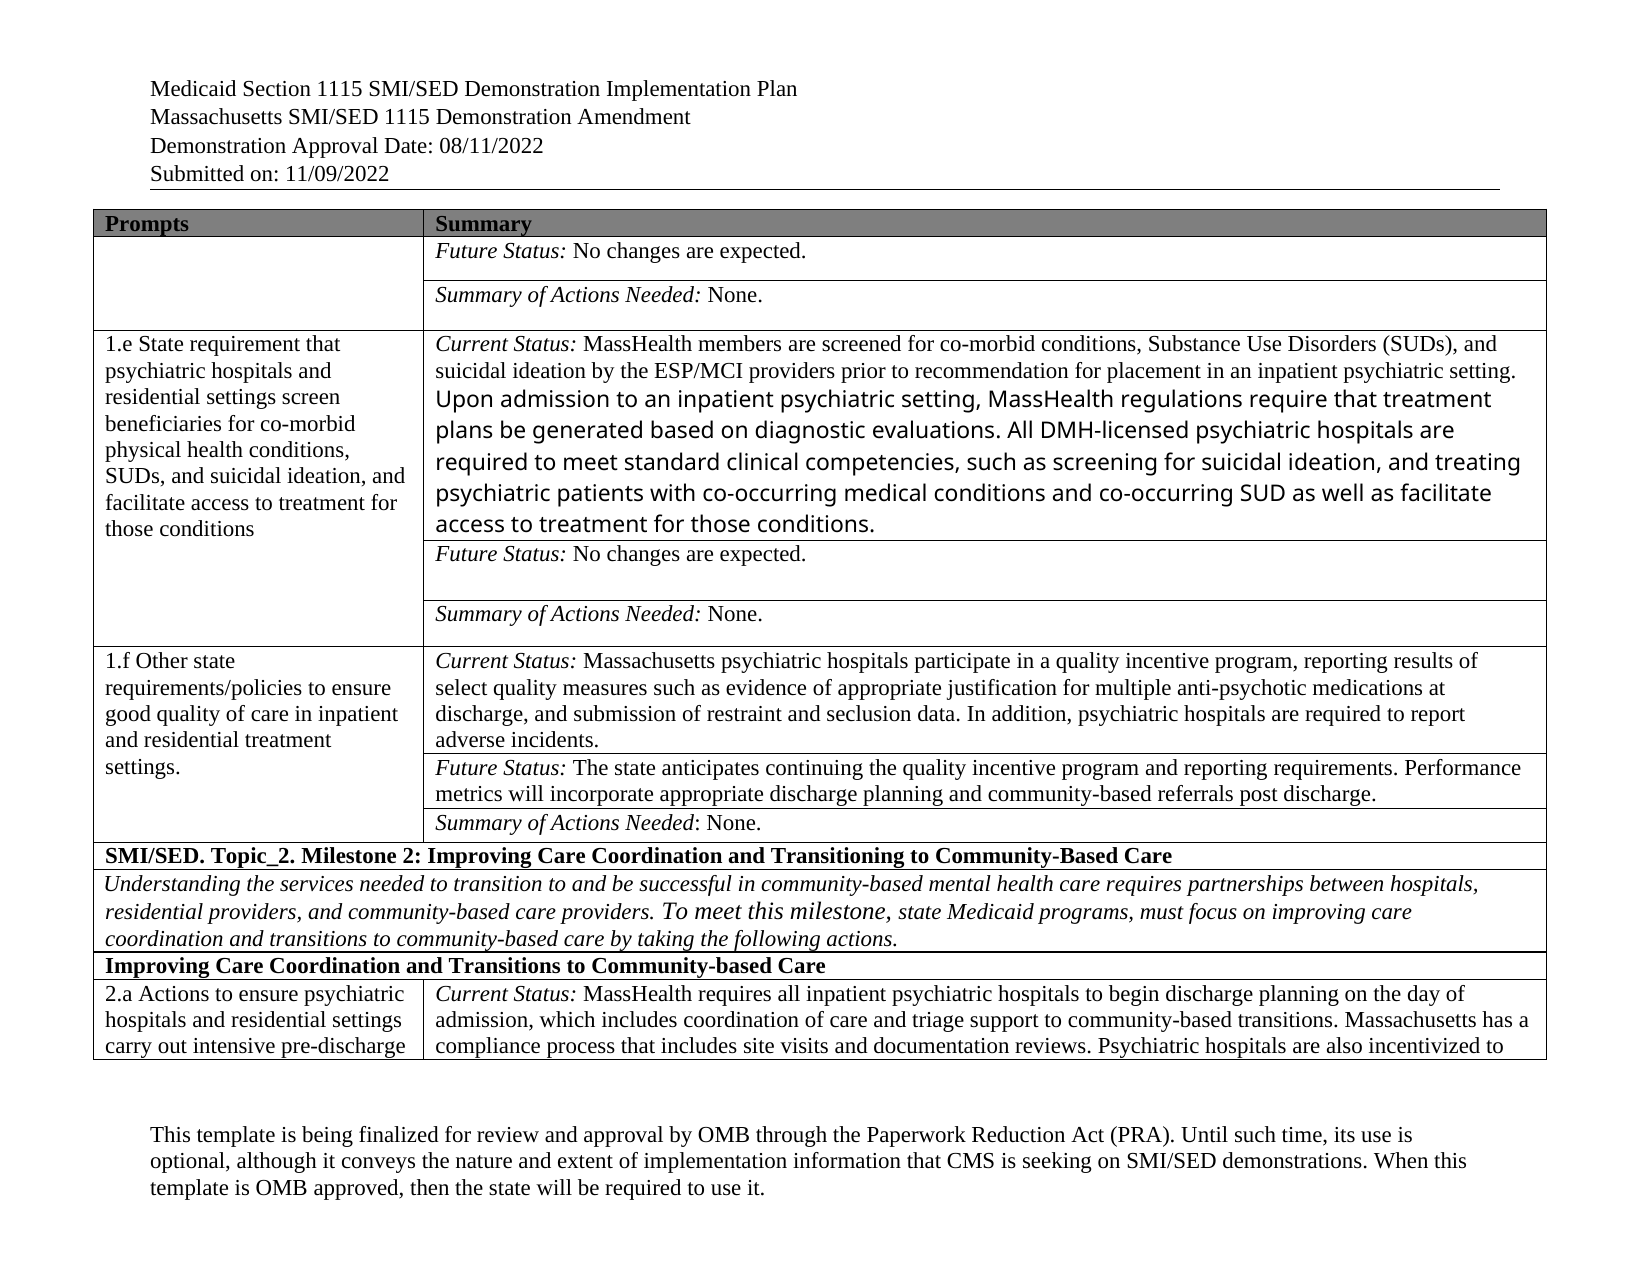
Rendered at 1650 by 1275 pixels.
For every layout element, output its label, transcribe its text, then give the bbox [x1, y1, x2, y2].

table_cell Future Status: The state anticipates continuing the quality incentive program and reporting requirements. Performance metrics will incorporate appropriate discharge planning and community-based referrals post discharge. [424, 754, 1546, 808]
table_header Summary [424, 210, 1546, 236]
table_cell Summary of Actions Needed: None. [424, 601, 1546, 646]
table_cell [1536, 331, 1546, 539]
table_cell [94, 980, 423, 1059]
table_cell Summary of Actions Needed: None. [424, 281, 1546, 329]
table_header Prompts [94, 210, 423, 236]
table_cell Future Status: No changes are expected. [424, 541, 1546, 599]
table_cell SMI/SED. Topic_2. Milestone 2: Improving Care Coordination and Transitioning to Community-Based Care [94, 843, 1546, 869]
table_cell 1.f Other state requirements/policies to ensure good quality of care in inpatient and residential treatment settings. [94, 647, 423, 842]
table_cell Understanding the services needed to transition to and be successful in community-based mental health care requires partnerships between hospitals, residential providers, and community-based care providers. To meet this milestone, state Medicaid programs, must focus on improving care coordination and transitions to community-based care by taking the following actions. [94, 870, 1546, 951]
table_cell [424, 980, 1546, 1059]
table_cell Current Status: Massachusetts psychiatric hospitals participate in a quality incentive program, reporting results of select quality measures such as evidence of appropriate justification for multiple anti-psychotic medications at discharge, and submission of restraint and seclusion data. In addition, psychiatric hospitals are required to report adverse incidents. [424, 647, 1546, 753]
table_cell Future Status: No changes are expected. [424, 237, 1546, 280]
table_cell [94, 237, 423, 329]
table_cell 1.e State requirement that psychiatric hospitals and residential settings screen beneficiaries for co-morbid physical health conditions, SUDs, and suicidal ideation, and facilitate access to treatment for those conditions [94, 331, 423, 646]
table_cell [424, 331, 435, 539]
table_cell Summary of Actions Needed: None. [424, 809, 1546, 842]
table_cell Improving Care Coordination and Transitions to Community-based Care [94, 953, 1546, 979]
